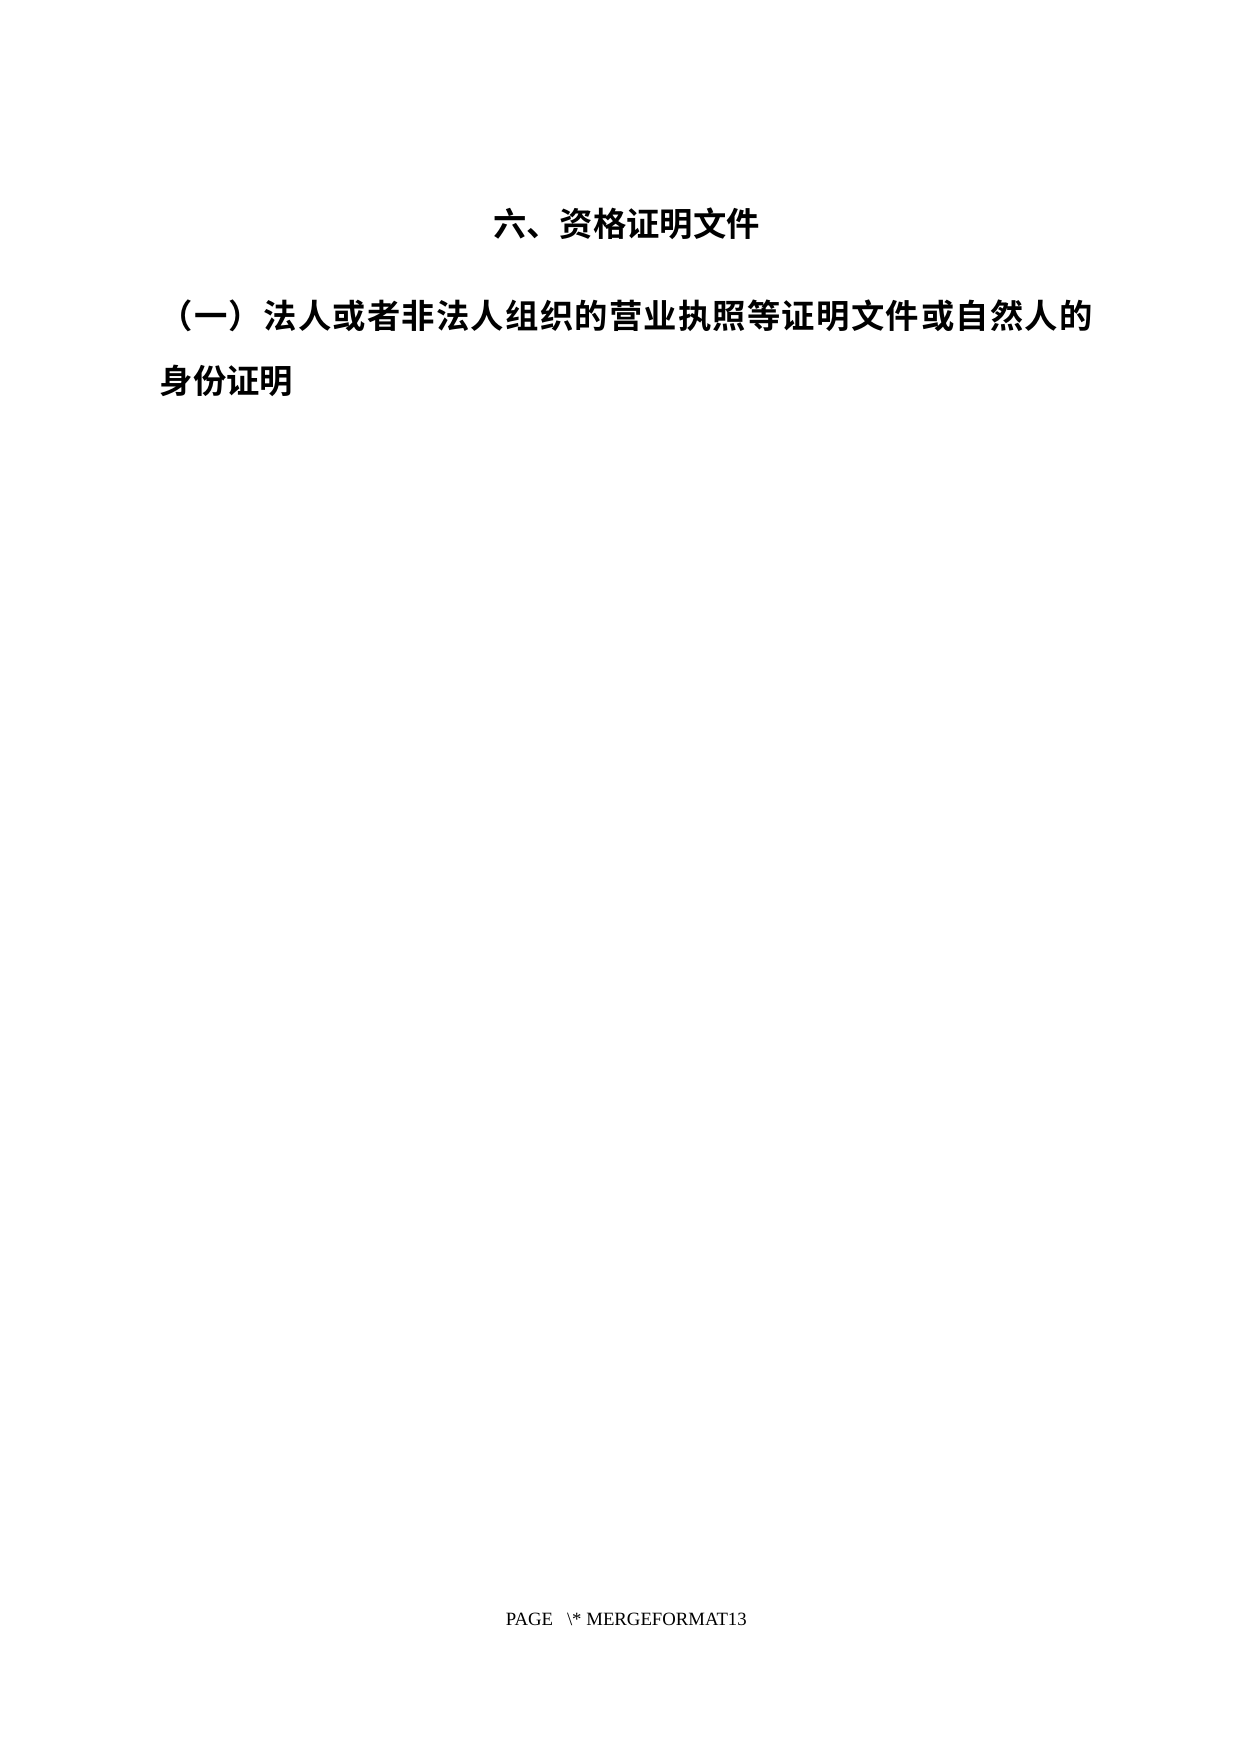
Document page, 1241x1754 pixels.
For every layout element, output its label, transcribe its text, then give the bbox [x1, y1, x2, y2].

subtitle （一）法人或者非法人组织的营业执照等证明文件或自然人的身份证明 [159, 281, 1093, 411]
subtitle 六、资格证明文件 [159, 189, 1093, 254]
